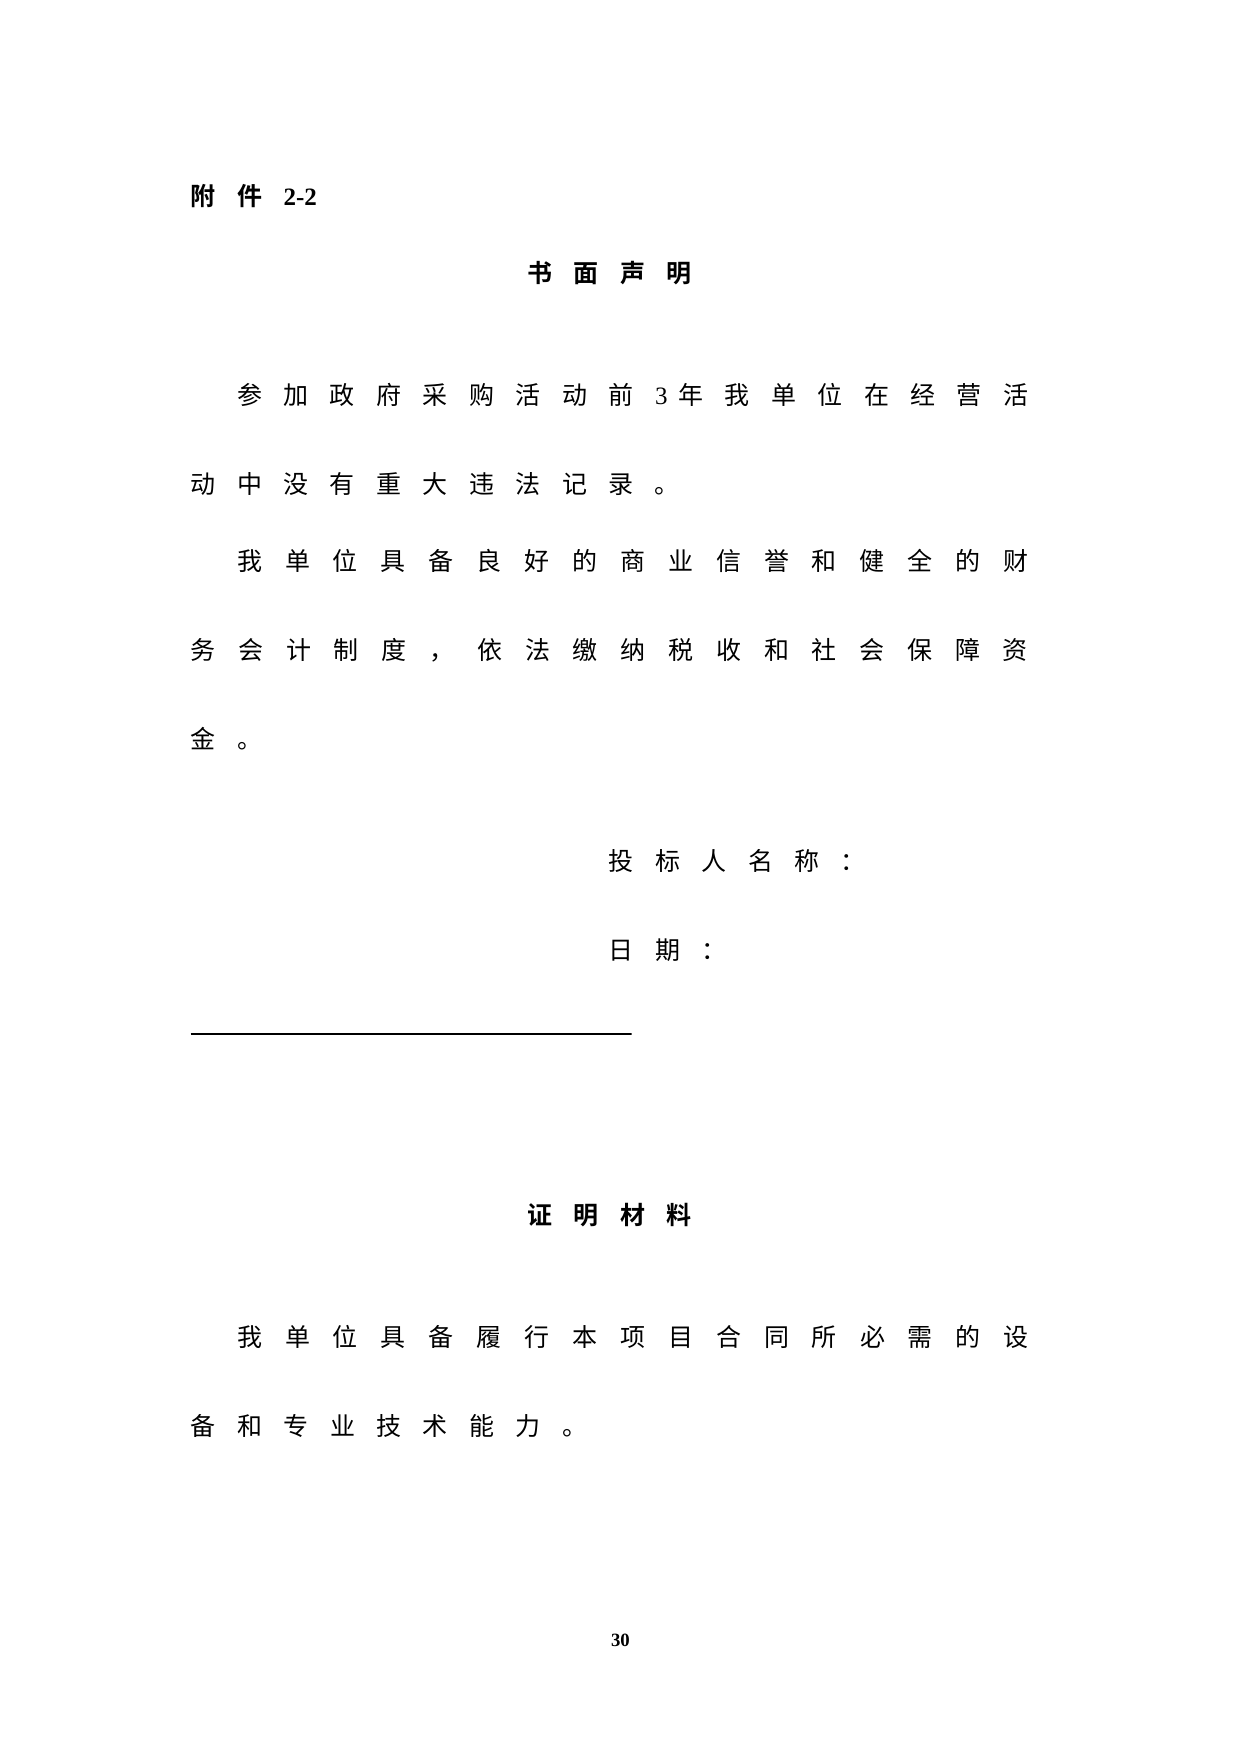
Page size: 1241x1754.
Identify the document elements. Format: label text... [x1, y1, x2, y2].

text 日期： [590, 919, 1050, 978]
text 附件2-2 [190, 164, 1050, 224]
text 书面声明 [190, 242, 1050, 301]
list 我单位具备良好的商业信誉和健全的财务会计制度，依法缴纳税收和社会保障资金。 [190, 530, 1050, 768]
text 投标人名称： [590, 830, 1050, 889]
list 我单位具备履行本项目合同所必需的设备和专业技术能力。 [190, 1306, 1050, 1454]
list 参加政府采购活动前3年我单位在经营活动中没有重大违法记录。 [190, 363, 1050, 512]
list 证明材料 [190, 1184, 1050, 1243]
